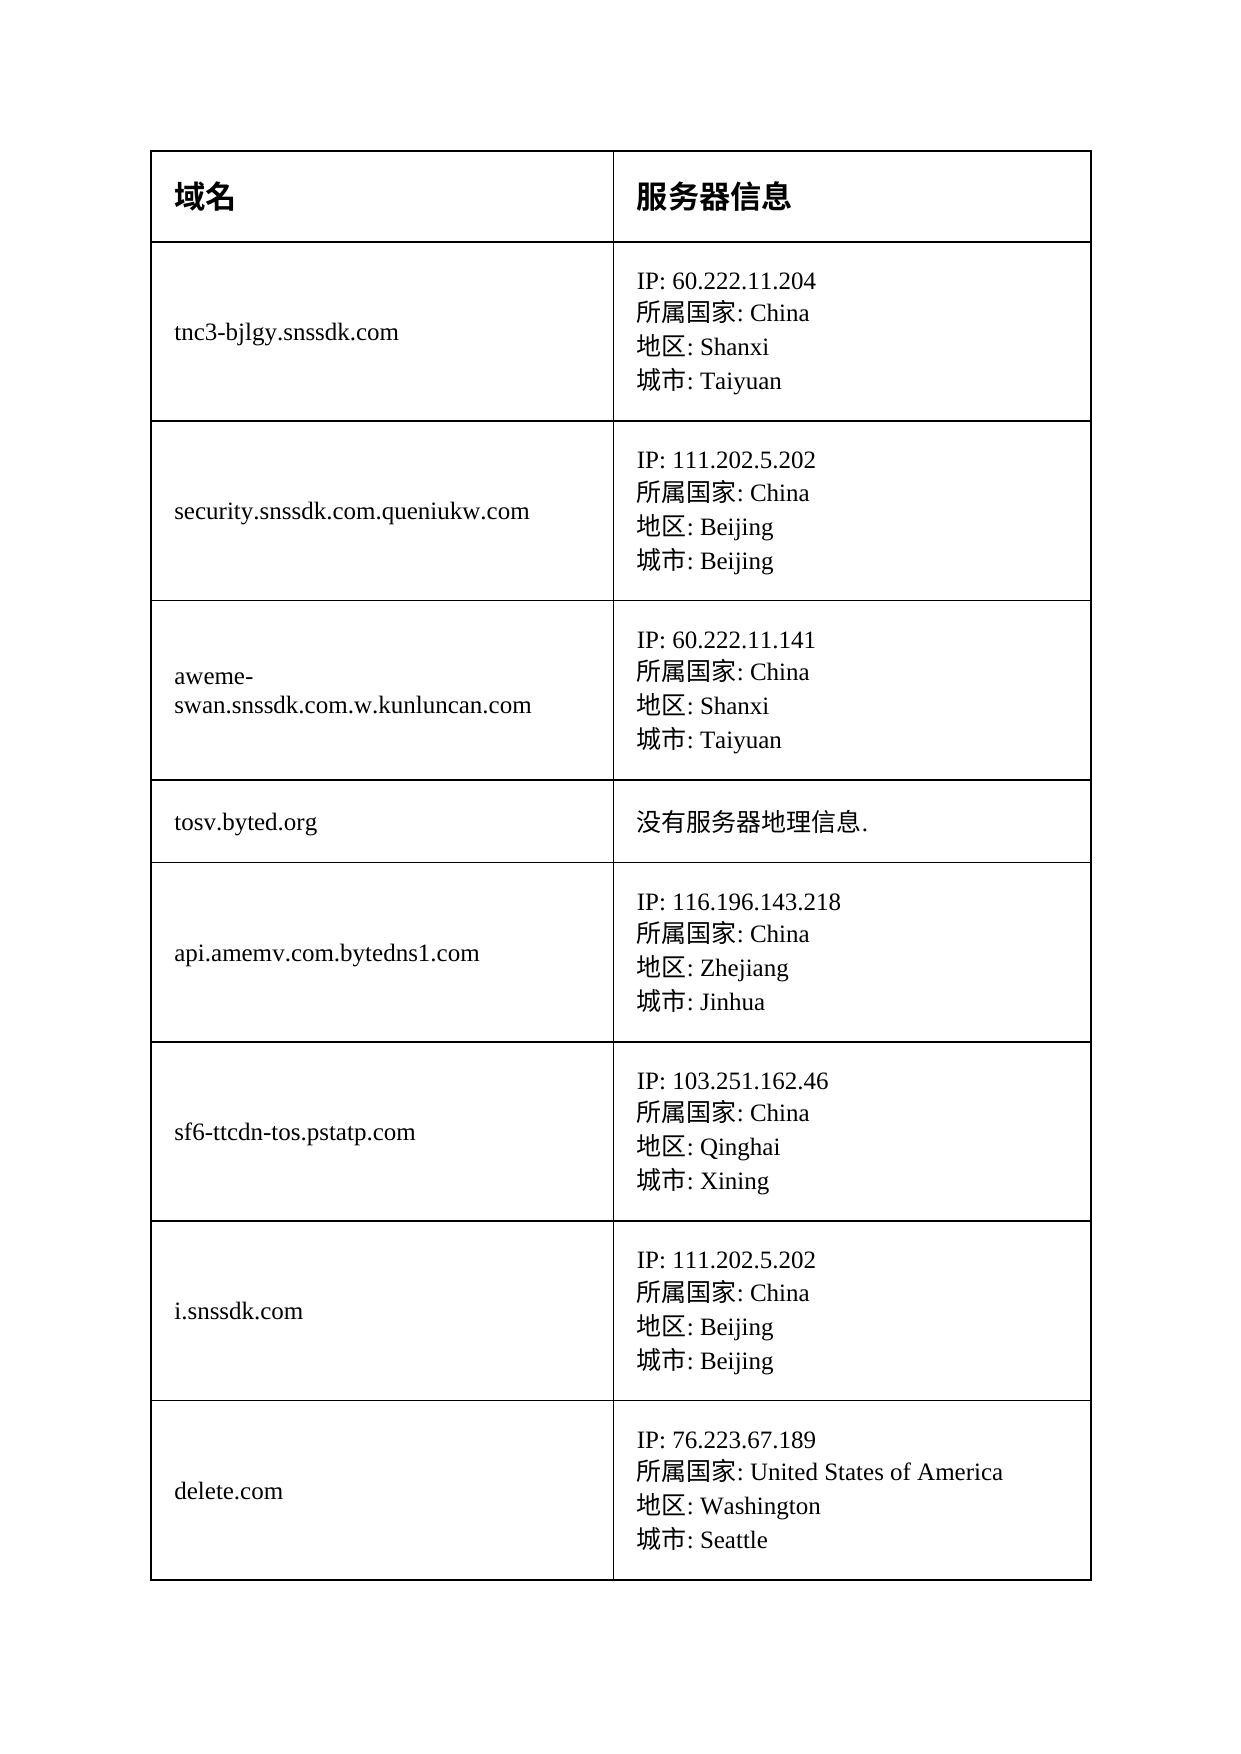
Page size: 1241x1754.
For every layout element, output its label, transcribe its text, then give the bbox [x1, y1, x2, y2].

table_cell api.amemv.com.bytedns1.com [152, 863, 613, 1041]
table_cell security.snssdk.com.queniukw.com [152, 422, 613, 600]
table_cell IP: 111.202.5.202 所属国家: China 地区: Beijing 城市: Beijing [614, 422, 1090, 600]
table_cell IP: 103.251.162.46 所属国家: China 地区: Qinghai 城市: Xining [614, 1043, 1090, 1220]
table_cell i.snssdk.com [152, 1222, 613, 1400]
table_cell IP: 111.202.5.202 所属国家: China 地区: Beijing 城市: Beijing [614, 1222, 1090, 1400]
table_cell IP: 60.222.11.141 所属国家: China 地区: Shanxi 城市: Taiyuan [614, 601, 1090, 779]
table_cell IP: 76.223.67.189 所属国家: United States of America 地区: Washington 城市: Seattle [614, 1401, 1090, 1579]
table_cell IP: 60.222.11.204 所属国家: China 地区: Shanxi 城市: Taiyuan [614, 243, 1090, 420]
table_cell tnc3-bjlgy.snssdk.com [152, 243, 613, 420]
table_cell 没有服务器地理信息. [614, 781, 1090, 862]
table_cell tosv.byted.org [152, 781, 613, 862]
table_cell delete.com [152, 1401, 613, 1579]
table_cell aweme-swan.snssdk.com.w.kunluncan.com [152, 601, 613, 779]
table_header 域名 [152, 152, 613, 241]
table_cell sf6-ttcdn-tos.pstatp.com [152, 1043, 613, 1220]
table_header 服务器信息 [614, 152, 1090, 241]
table_cell IP: 116.196.143.218 所属国家: China 地区: Zhejiang 城市: Jinhua [614, 863, 1090, 1041]
